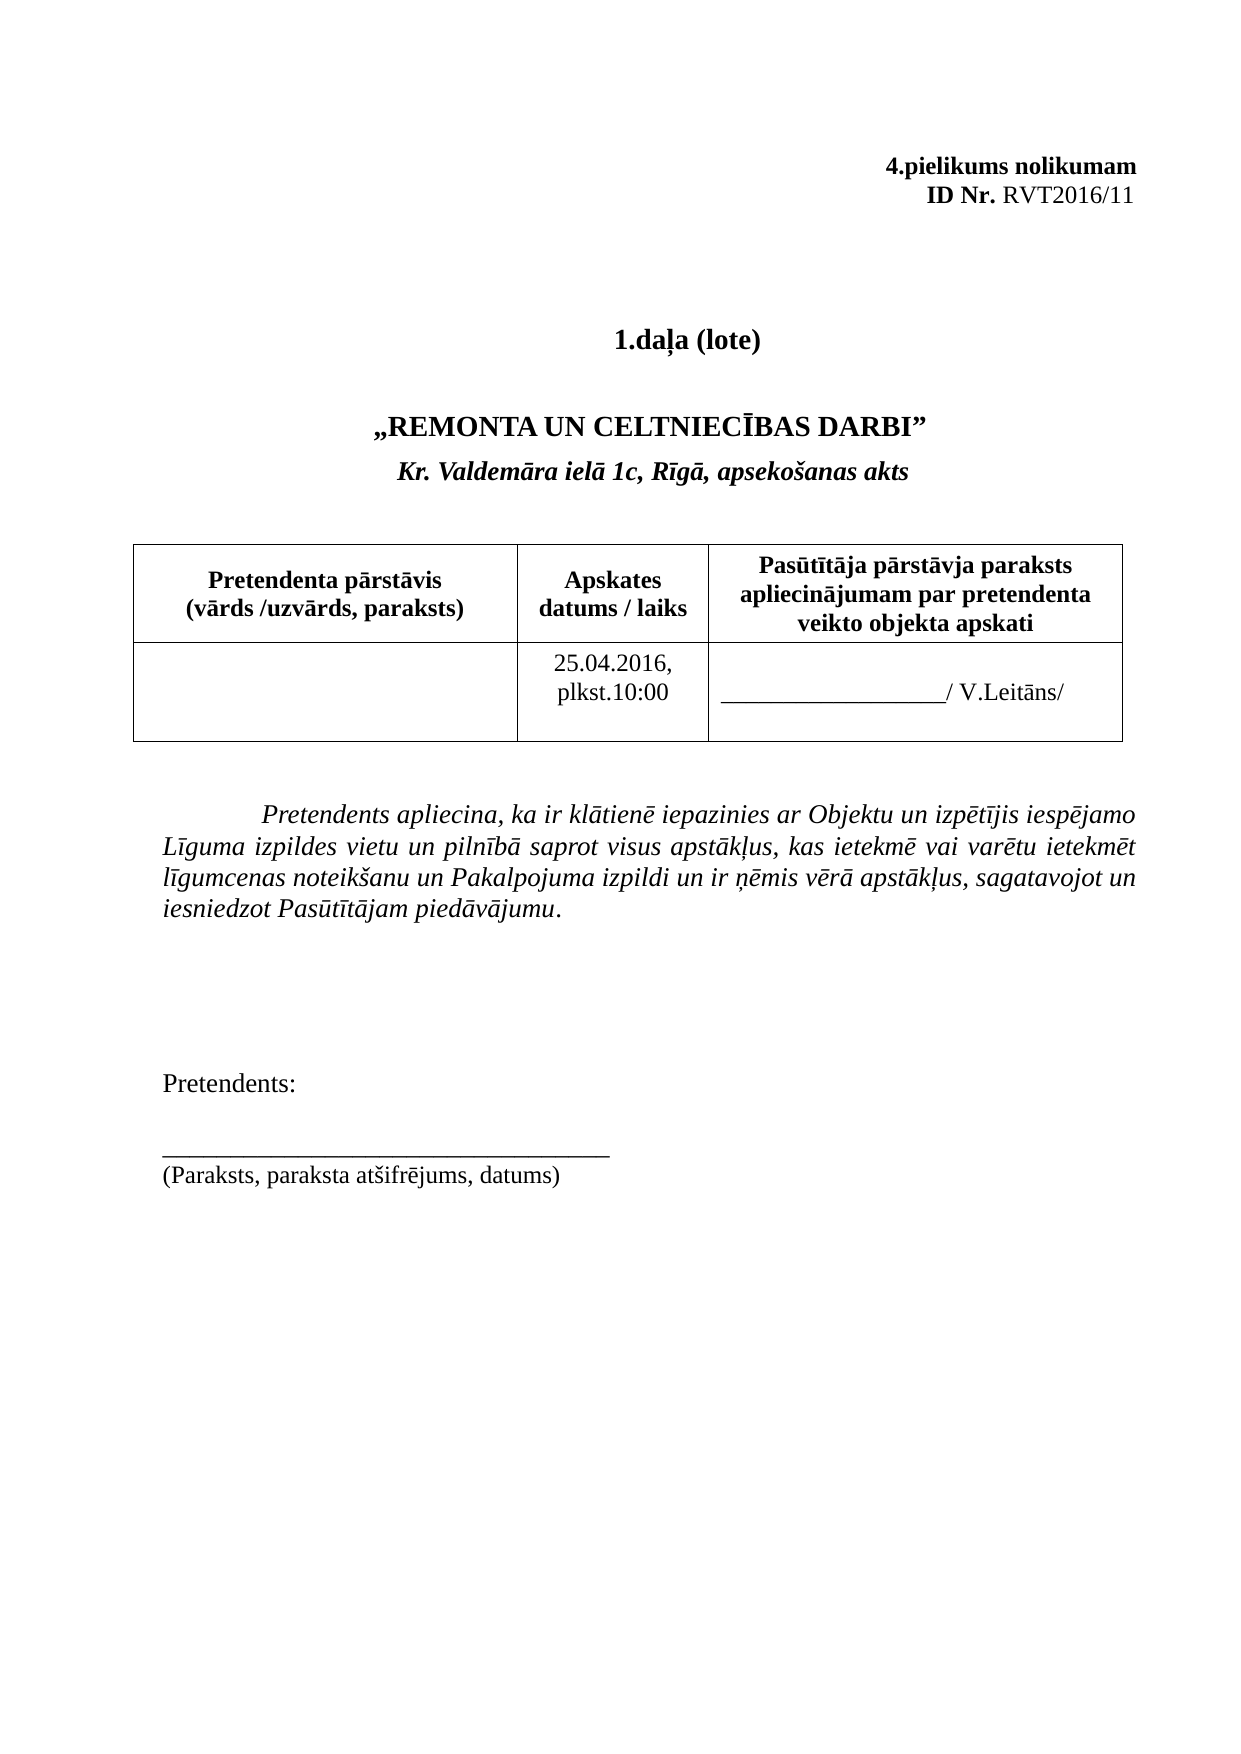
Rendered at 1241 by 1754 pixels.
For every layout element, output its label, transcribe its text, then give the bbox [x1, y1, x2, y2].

text Kr. Valdemāra ielā 1c, Rīgā, apsekošanas akts [162, 455, 1137, 487]
table_cell __________________/ V.Leitāns/ [709, 643, 1122, 741]
table_cell 25.04.2016, plkst.10:00 [518, 643, 708, 741]
text „REMONTA UN CELTNIECĪBAS DARBI” [162, 409, 1137, 443]
title ID Nr. RVT2016/11 [162, 180, 1134, 208]
table_header Pasūtītāja pārstāvja paraksts apliecinājumam par pretendenta veikto objekta apskati [709, 545, 1122, 642]
text 4.pielikums nolikumam [162, 151, 1137, 180]
list 1.daļa (lote) [237, 322, 1137, 356]
text (Paraksts, paraksta atšifrējums, datums) [162, 1160, 1137, 1189]
table_header Apskates datums / laiks [518, 545, 708, 642]
table_header Pretendenta pārstāvis (vārds /uzvārds, paraksts) [134, 545, 517, 642]
text Pretendents apliecina, ka ir klātienē iepazinies ar Objektu un izpētījis iespējamo Līguma izpildes vietu un pilnībā saprot visus apstākļus, kas ietekmē vai varētu ietekmēt līgumcenas noteikšanu un Pakalpojuma izpildi un ir ņēmis vērā apstākļus, sagatavojot un iesniedzot Pasūtītājam piedāvājumu. [162, 798, 1137, 923]
text _________________________________ [162, 1129, 1137, 1160]
text Pretendents: [162, 1067, 1137, 1098]
table_cell [134, 643, 517, 741]
